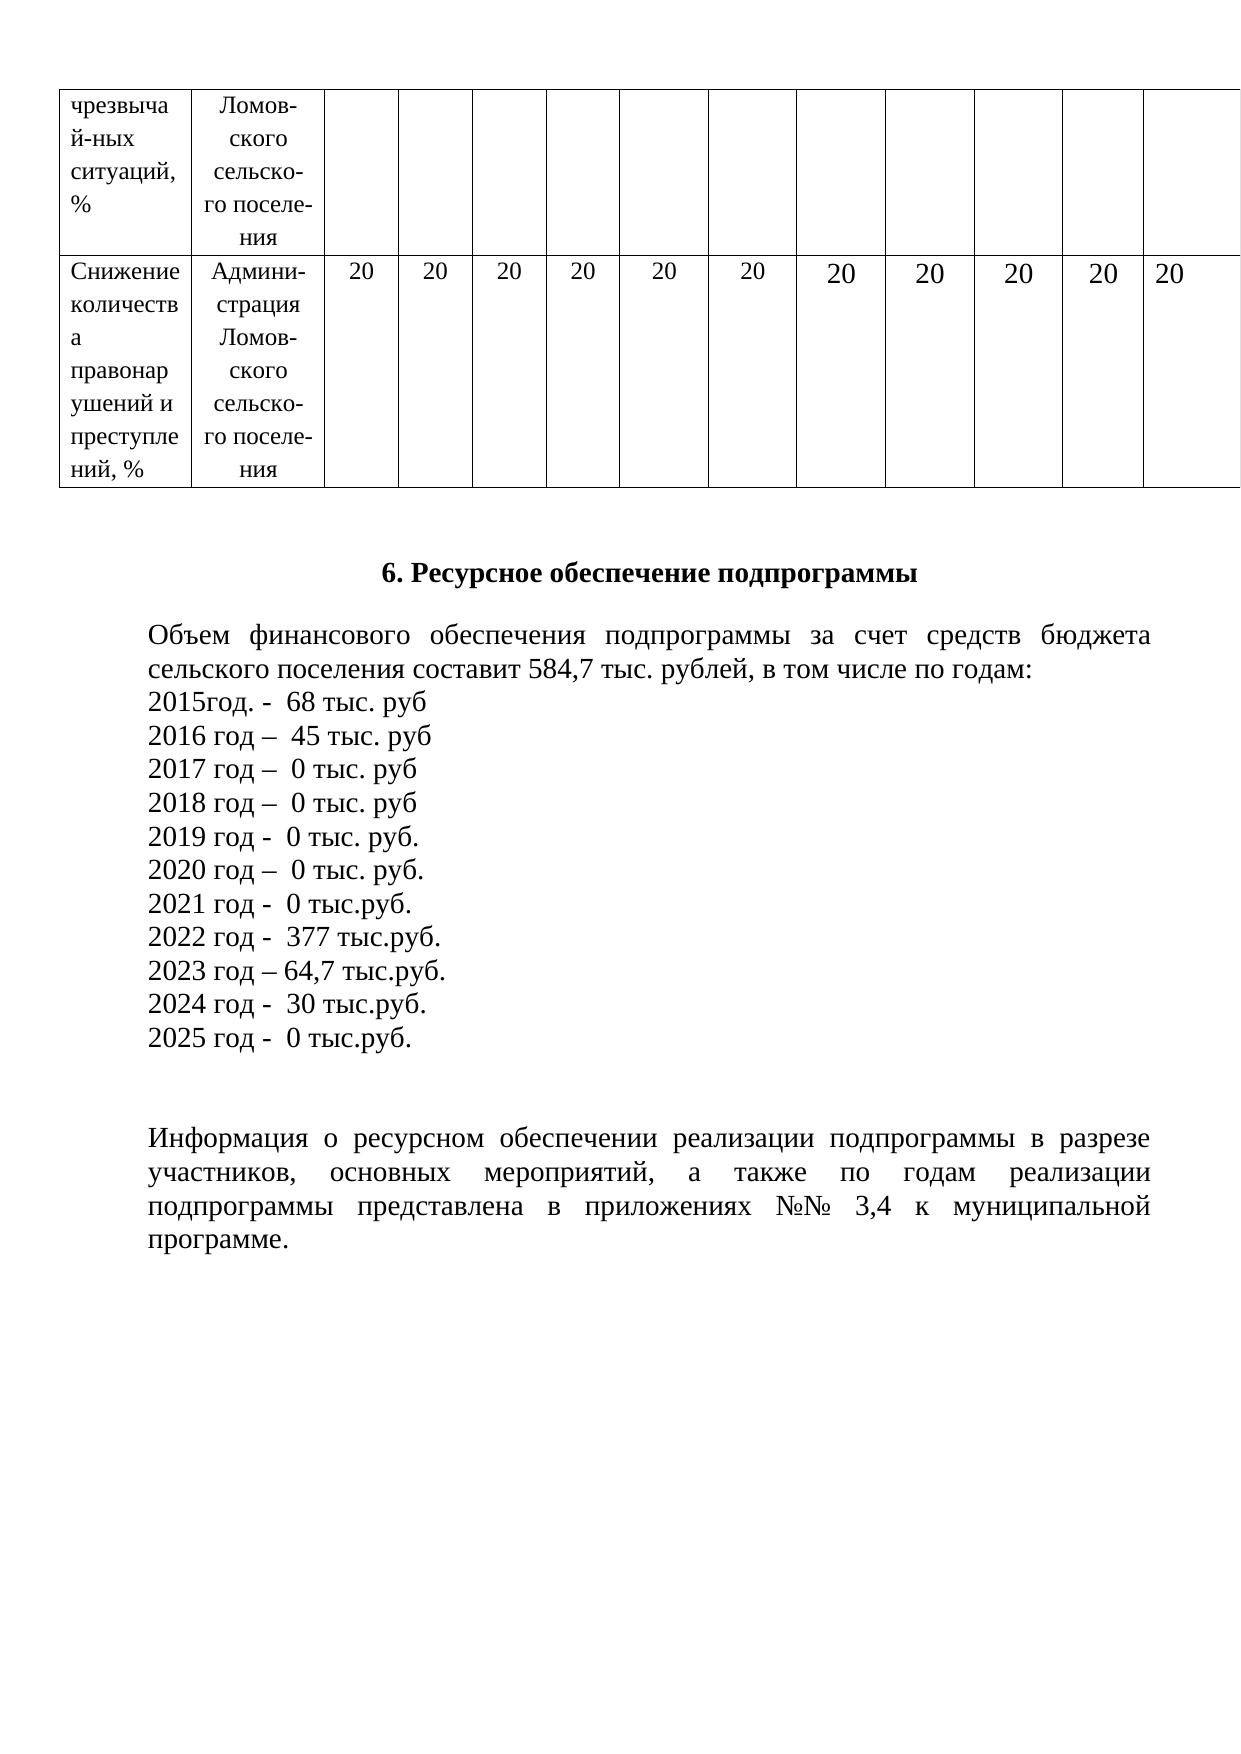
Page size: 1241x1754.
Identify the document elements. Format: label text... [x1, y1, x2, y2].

text 2022 год - 377 тыс.руб. [148, 919, 1152, 953]
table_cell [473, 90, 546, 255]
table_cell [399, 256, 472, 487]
text 2018 год – 0 тыс. руб [148, 785, 1152, 819]
text 2023 год – 64,7 тыс.руб. [148, 953, 1152, 986]
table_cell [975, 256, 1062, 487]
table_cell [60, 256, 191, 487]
text 2025 год - 0 тыс.руб. [148, 1020, 1152, 1053]
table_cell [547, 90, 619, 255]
text 2020 год – 0 тыс. руб. [148, 852, 1152, 886]
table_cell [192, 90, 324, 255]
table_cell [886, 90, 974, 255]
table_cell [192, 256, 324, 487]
text 2021 год - 0 тыс.руб. [148, 886, 1152, 919]
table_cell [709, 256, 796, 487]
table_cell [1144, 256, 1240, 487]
text 2024 год - 30 тыс.руб. [148, 986, 1152, 1020]
text Информация о ресурсном обеспечении реализации подпрограммы в разрезе участников, основных мероприятий, а также по годам реализации подпрограммы представлена в приложениях №№ 3,4 к муниципальной программе. [148, 1121, 1152, 1255]
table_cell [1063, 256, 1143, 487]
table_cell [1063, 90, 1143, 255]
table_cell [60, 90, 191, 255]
text 2015год. - 68 тыс. руб [148, 684, 1152, 718]
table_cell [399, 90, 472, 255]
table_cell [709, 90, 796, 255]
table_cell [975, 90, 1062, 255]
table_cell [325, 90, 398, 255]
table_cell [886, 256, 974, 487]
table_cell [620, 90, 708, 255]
text 2017 год – 0 тыс. руб [148, 752, 1152, 785]
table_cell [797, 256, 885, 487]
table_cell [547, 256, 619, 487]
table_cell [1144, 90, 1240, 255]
text Объем финансового обеспечения подпрограммы за счет средств бюджета сельского поселения составит 584,7 тыс. рублей, в том числе по годам: [148, 617, 1152, 684]
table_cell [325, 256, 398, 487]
text 2019 год - 0 тыс. руб. [148, 819, 1152, 852]
text 6. Ресурсное обеспечение подпрограммы [148, 555, 1152, 589]
text 2016 год – 45 тыс. руб [148, 718, 1152, 752]
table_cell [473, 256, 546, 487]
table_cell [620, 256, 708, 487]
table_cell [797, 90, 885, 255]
